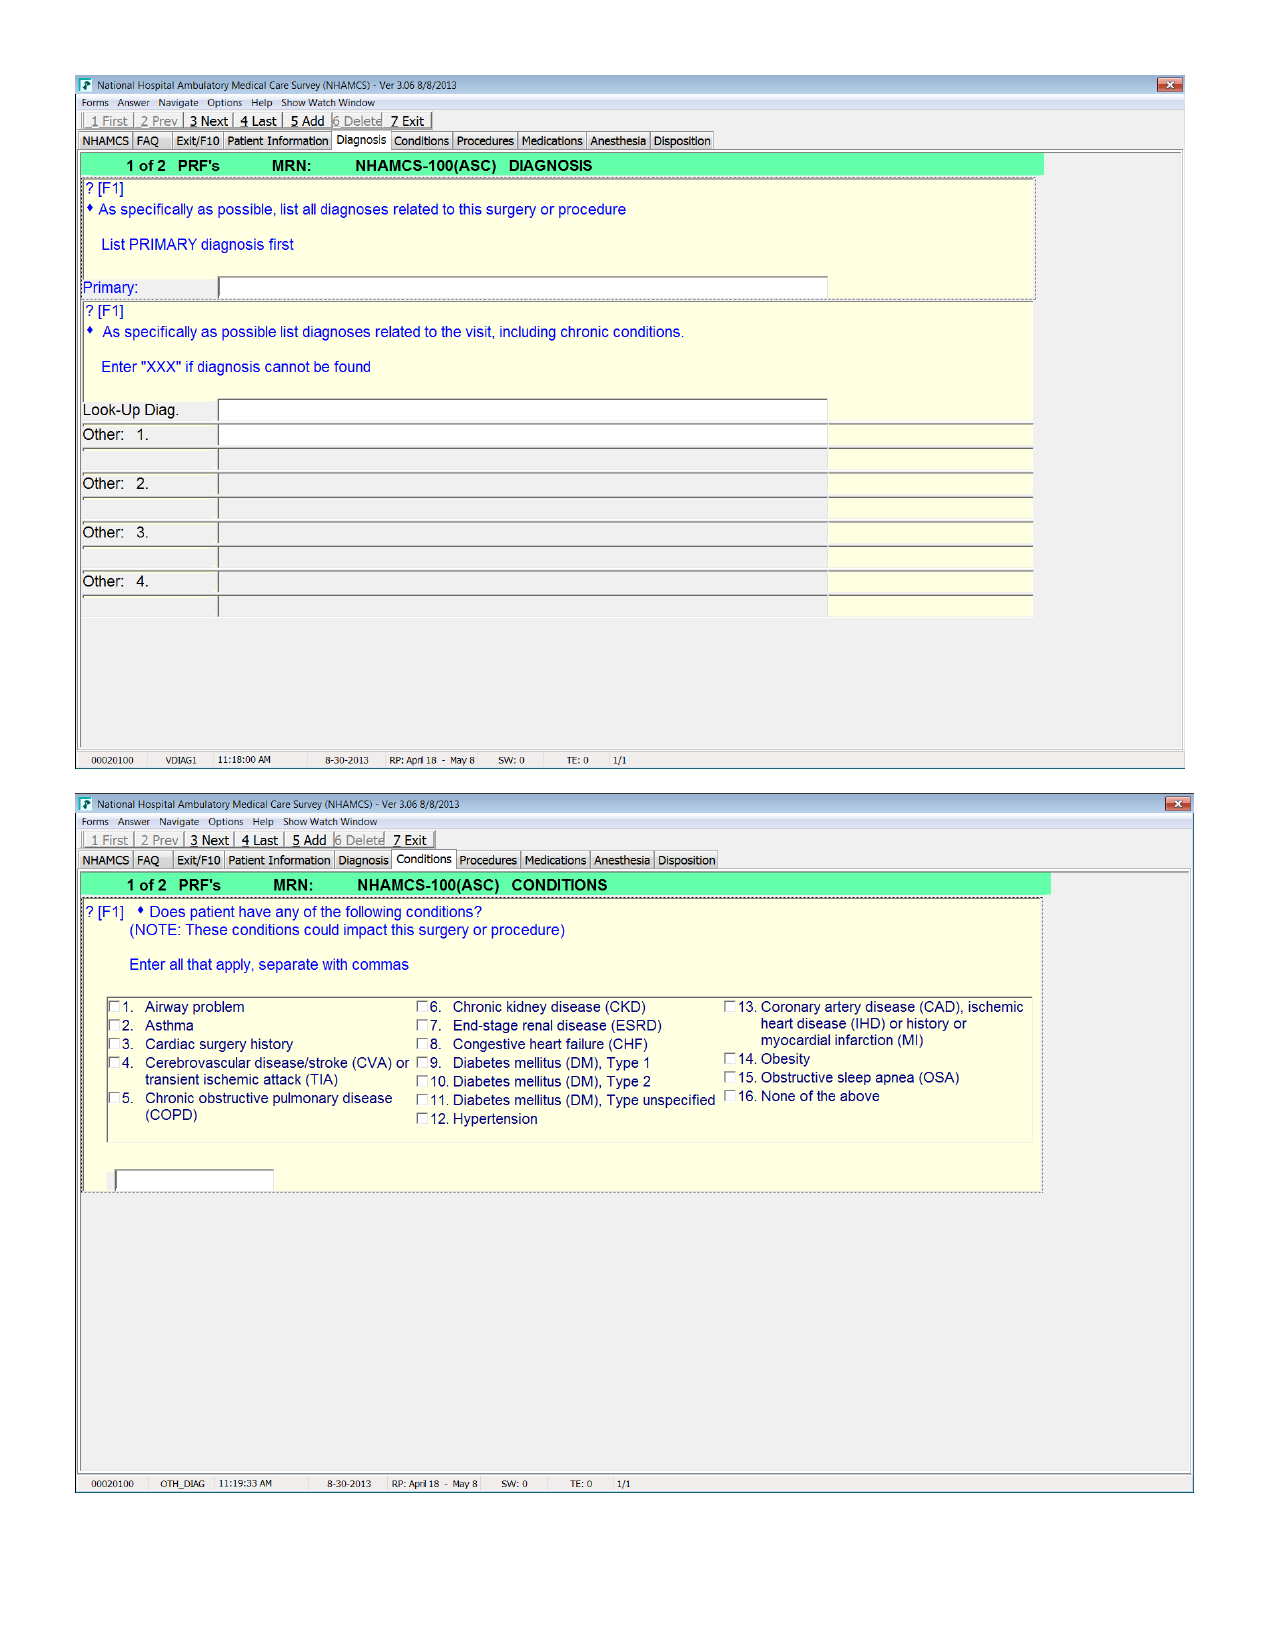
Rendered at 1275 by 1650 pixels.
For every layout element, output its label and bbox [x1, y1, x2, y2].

picture [75, 793, 1194, 1493]
picture [75, 75, 1185, 769]
